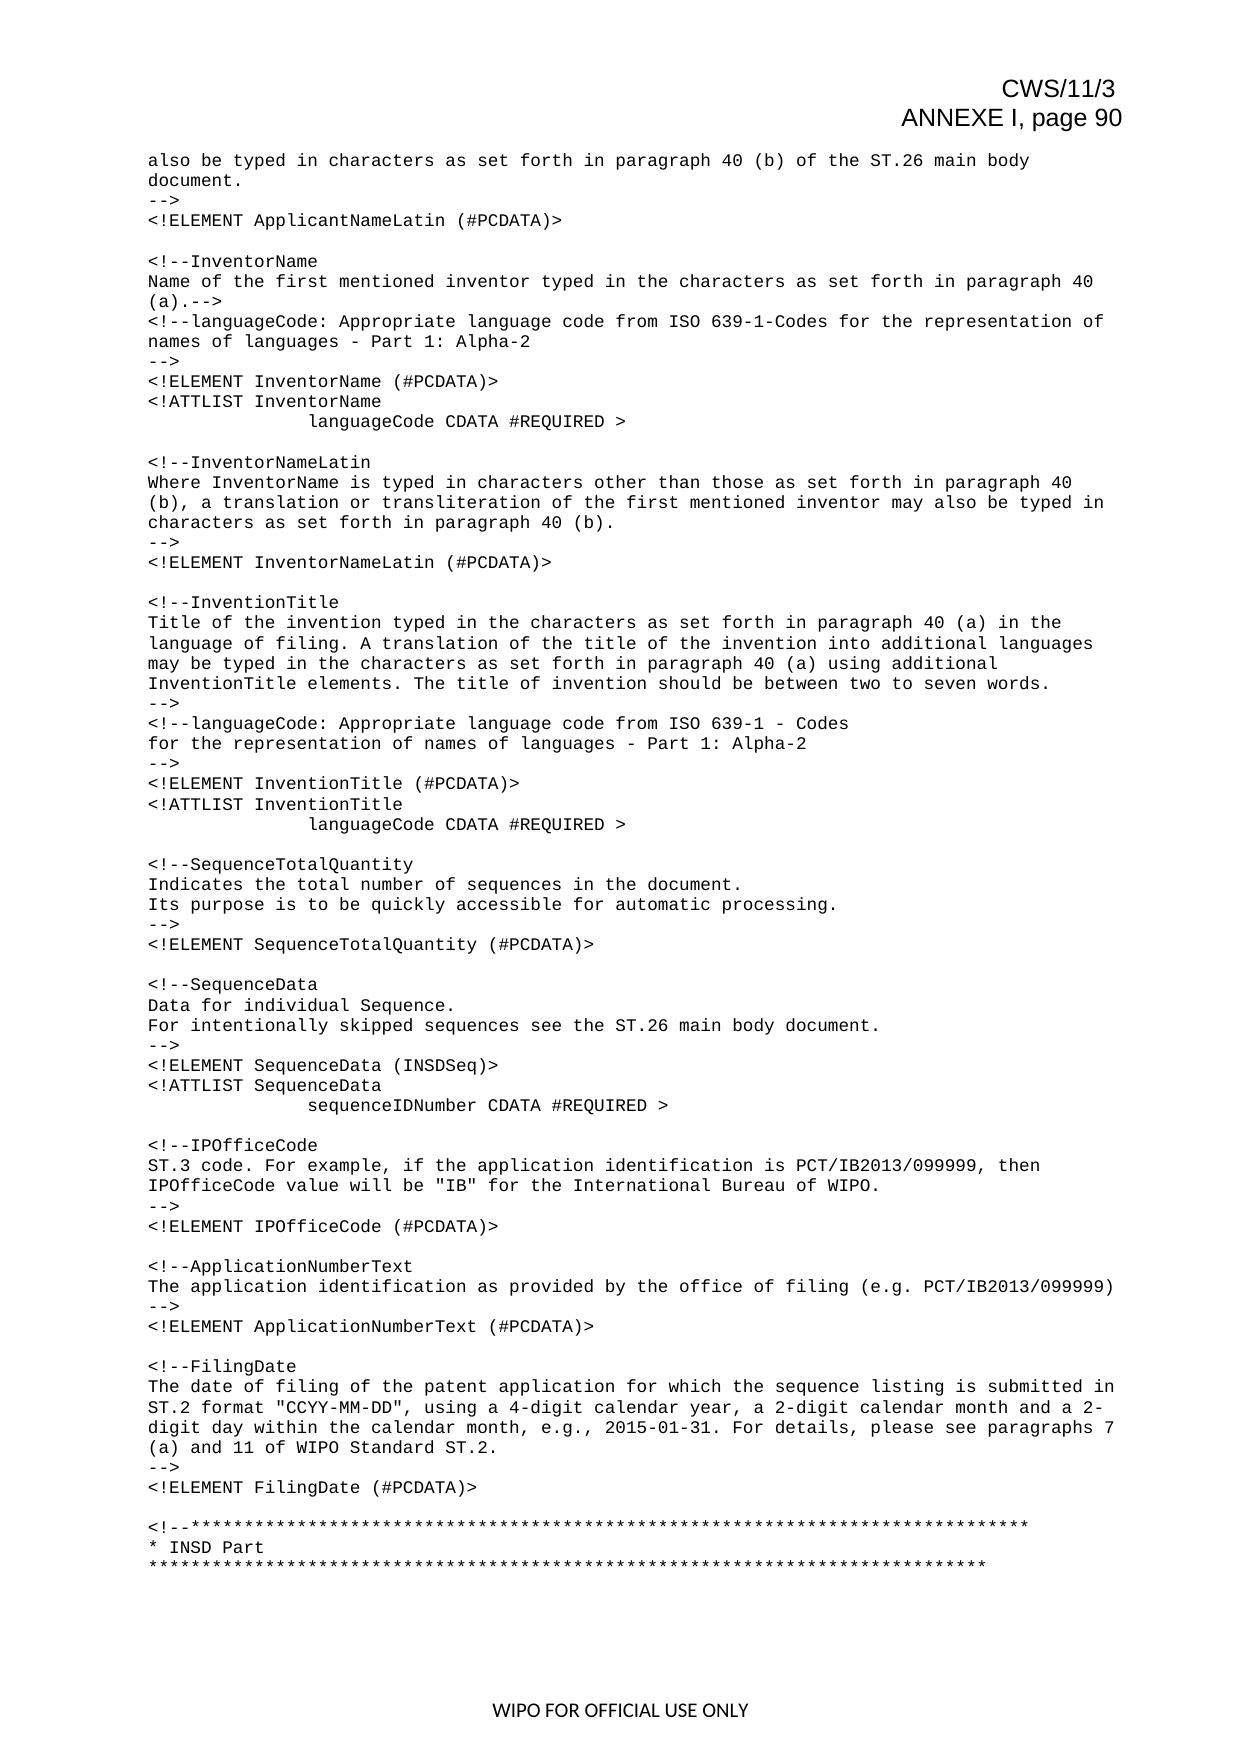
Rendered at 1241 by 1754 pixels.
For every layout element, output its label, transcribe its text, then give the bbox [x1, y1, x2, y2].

text --> [148, 1036, 1122, 1056]
text <!--IPOfficeCode [148, 1137, 1122, 1157]
text --> [148, 755, 1122, 775]
text --> [148, 353, 1122, 373]
text --> [148, 534, 1122, 554]
text <!ELEMENT InventorNameLatin (#PCDATA)> [148, 554, 1122, 574]
text languageCode CDATA #REQUIRED > [148, 413, 1122, 433]
text ******************************************************************************* [148, 1559, 1122, 1579]
text <!ELEMENT SequenceTotalQuantity (#PCDATA)> [148, 936, 1122, 956]
text Title of the invention typed in the characters as set forth in paragraph 40 (a) in the language of filing. A translation of the title of the invention into additional languages may be typed in the characters as set forth in paragraph 40 (a) using additional InventionTitle elements. The title of invention should be between two to seven words. [148, 614, 1122, 694]
text <!ELEMENT InventionTitle (#PCDATA)> [148, 775, 1122, 795]
text <!ATTLIST SequenceData [148, 1077, 1122, 1097]
text <!--InventorName [148, 252, 1122, 272]
text <!ELEMENT ApplicantNameLatin (#PCDATA)> [148, 212, 1122, 232]
text <!ELEMENT IPOfficeCode (#PCDATA)> [148, 1217, 1122, 1237]
text sequenceIDNumber CDATA #REQUIRED > [148, 1097, 1122, 1117]
text --> [148, 916, 1122, 936]
text Its purpose is to be quickly accessible for automatic processing. [148, 896, 1122, 916]
text <!ELEMENT ApplicationNumberText (#PCDATA)> [148, 1318, 1122, 1338]
text <!--InventionTitle [148, 594, 1122, 614]
text --> [148, 694, 1122, 715]
text <!--ApplicationNumberText [148, 1257, 1122, 1278]
text --> [148, 1298, 1122, 1318]
text The application identification as provided by the office of filing (e.g. PCT/IB2013/099999) [148, 1278, 1122, 1298]
text <!ELEMENT InventorName (#PCDATA)> [148, 373, 1122, 393]
text ST.3 code. For example, if the application identification is PCT/IB2013/099999, then IPOfficeCode value will be "IB" for the International Bureau of WIPO. [148, 1157, 1122, 1197]
text <!--FilingDate [148, 1358, 1122, 1378]
text for the representation of names of languages - Part 1: Alpha-2 [148, 735, 1122, 755]
text Where InventorName is typed in characters other than those as set forth in paragraph 40 (b), a translation or transliteration of the first mentioned inventor may also be typed in characters as set forth in paragraph 40 (b). [148, 473, 1122, 534]
text * INSD Part [148, 1539, 1122, 1559]
text languageCode CDATA #REQUIRED > [148, 815, 1122, 835]
text <!--SequenceTotalQuantity [148, 855, 1122, 876]
text <!ELEMENT SequenceData (INSDSeq)> [148, 1056, 1122, 1077]
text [148, 152, 1122, 192]
text The date of filing of the patent application for which the sequence listing is submitted in ST.2 format "CCYY-MM-DD", using a 4-digit calendar year, a 2-digit calendar month and a 2-digit day within the calendar month, e.g., 2015-01-31. For details, please see paragraphs 7 (a) and 11 of WIPO Standard ST.2. [148, 1378, 1122, 1458]
text <!ELEMENT FilingDate (#PCDATA)> [148, 1479, 1122, 1499]
text --> [148, 1197, 1122, 1217]
text <!ATTLIST InventorName [148, 393, 1122, 413]
text Name of the first mentioned inventor typed in the characters as set forth in paragraph 40 (a).--> [148, 272, 1122, 313]
text Data for individual Sequence. [148, 996, 1122, 1016]
text <!--SequenceData [148, 976, 1122, 996]
text <!--languageCode: Appropriate language code from ISO 639-1-Codes for the representation of names of languages - Part 1: Alpha-2 [148, 313, 1122, 353]
text <!--******************************************************************************* [148, 1519, 1122, 1539]
text --> [148, 1458, 1122, 1479]
text <!--languageCode: Appropriate language code from ISO 639-1 - Codes [148, 715, 1122, 735]
text <!--InventorNameLatin [148, 453, 1122, 473]
text Indicates the total number of sequences in the document. [148, 876, 1122, 896]
text --> [148, 192, 1122, 212]
text <!ATTLIST InventionTitle [148, 795, 1122, 815]
text For intentionally skipped sequences see the ST.26 main body document. [148, 1016, 1122, 1036]
